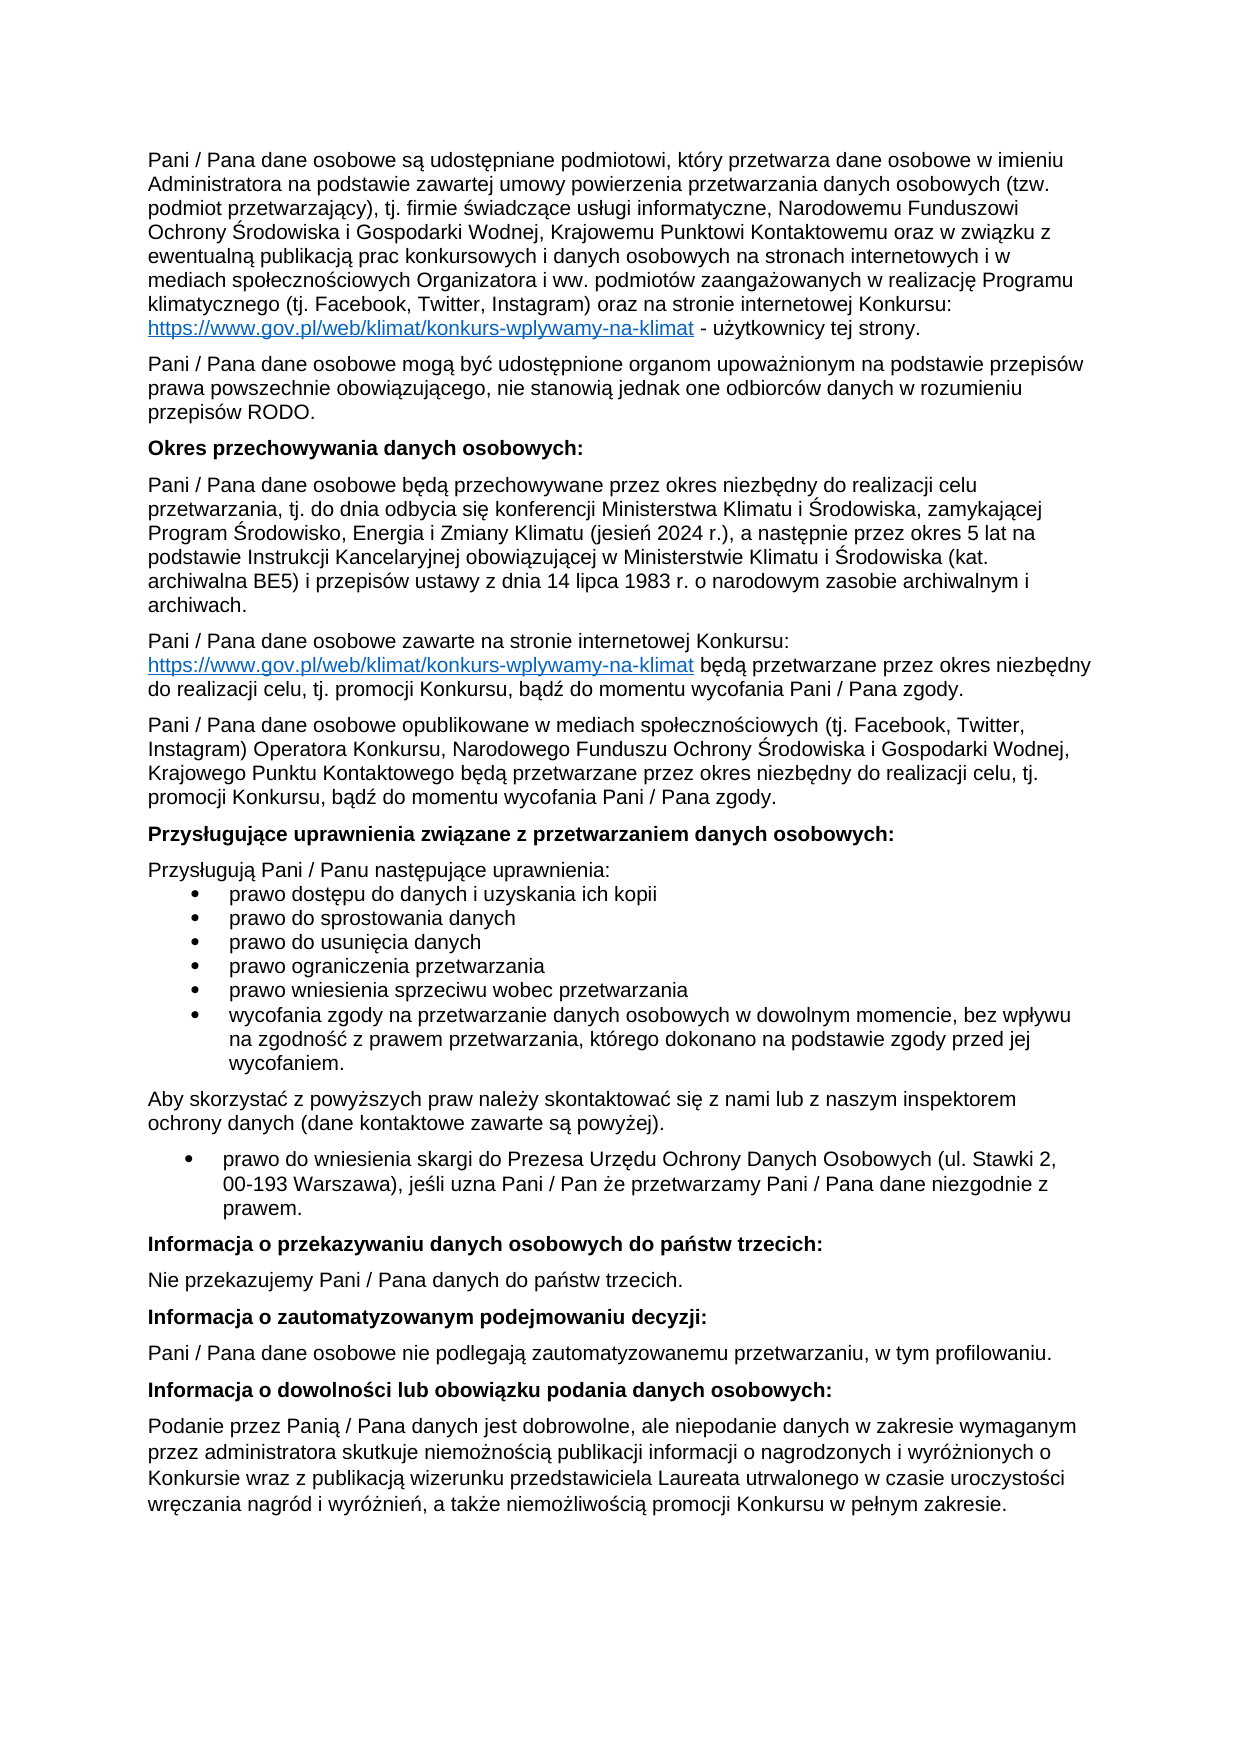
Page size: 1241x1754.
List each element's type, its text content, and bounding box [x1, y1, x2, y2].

text Pani / Pana dane osobowe będą przechowywane przez okres niezbędny do realizacji celu przetwarzania, tj. do dnia odbycia się konferencji Ministerstwa Klimatu i Środowiska, zamykającej Program Środowisko, Energia i Zmiany Klimatu (jesień 2024 r.), a następnie przez okres 5 lat na podstawie Instrukcji Kancelaryjnej obowiązującej w Ministerstwie Klimatu i Środowiska (kat. archiwalna BE5) i przepisów ustawy z dnia 14 lipca 1983 r. o narodowym zasobie archiwalnym i archiwach. [148, 473, 1092, 616]
list prawo wniesienia sprzeciwu wobec przetwarzania [191, 978, 1092, 1002]
text Pani / Pana dane osobowe są udostępniane podmiotowi, który przetwarza dane osobowe w imieniu Administratora na podstawie zawartej umowy powierzenia przetwarzania danych osobowych (tzw. podmiot przetwarzający), tj. firmie świadczące usługi informatyczne, Narodowemu Funduszowi Ochrony Środowiska i Gospodarki Wodnej, Krajowemu Punktowi Kontaktowemu oraz w związku z ewentualną publikacją prac konkursowych i danych osobowych na stronach internetowych i w mediach społecznościowych Organizatora i ww. podmiotów zaangażowanych w realizację Programu klimatycznego (tj. Facebook, Twitter, Instagram) oraz na stronie internetowej Konkursu: https://www.gov.pl/web/klimat/konkurs-wplywamy-na-klimat - użytkownicy tej strony. [148, 148, 1092, 339]
list prawo do sprostowania danych [191, 906, 1092, 930]
text Aby skorzystać z powyższych praw należy skontaktować się z nami lub z naszym inspektorem ochrony danych (dane kontaktowe zawarte są powyżej). [148, 1087, 1092, 1135]
text Podanie przez Panią / Pana danych jest dobrowolne, ale niepodanie danych w zakresie wymaganym przez administratora skutkuje niemożnością publikacji informacji o nagrodzonych i wyróżnionych o Konkursie wraz z publikacją wizerunku przedstawiciela Laureata utrwalonego w czasie uroczystości wręczania nagród i wyróżnień, a także niemożliwością promocji Konkursu w pełnym zakresie. [148, 1414, 1092, 1516]
text Pani / Pana dane osobowe zawarte na stronie internetowej Konkursu: https://www.gov.pl/web/klimat/konkurs-wplywamy-na-klimat będą przetwarzane przez okres niezbędny do realizacji celu, tj. promocji Konkursu, bądź do momentu wycofania Pani / Pana zgody. [148, 629, 1092, 701]
list wycofania zgody na przetwarzanie danych osobowych w dowolnym momencie, bez wpływu na zgodność z prawem przetwarzania, którego dokonano na podstawie zgody przed jej wycofaniem. [191, 1002, 1092, 1074]
text Okres przechowywania danych osobowych: [148, 436, 1092, 460]
text Nie przekazujemy Pani / Pana danych do państw trzecich. [148, 1268, 1092, 1292]
list prawo do wniesienia skargi do Prezesa Urzędu Ochrony Danych Osobowych (ul. Stawki 2, 00-193 Warszawa), jeśli uzna Pani / Pan że przetwarzamy Pani / Pana dane niezgodnie z prawem. [185, 1147, 1092, 1219]
text Przysługujące uprawnienia związane z przetwarzaniem danych osobowych: [148, 822, 1092, 846]
list prawo dostępu do danych i uzyskania ich kopii [191, 882, 1092, 906]
text Pani / Pana dane osobowe nie podlegają zautomatyzowanemu przetwarzaniu, w tym profilowaniu. [148, 1341, 1092, 1365]
list prawo do usunięcia danych [191, 930, 1092, 954]
text Informacja o zautomatyzowanym podejmowaniu decyzji: [148, 1305, 1092, 1329]
text Przysługują Pani / Panu następujące uprawnienia: [148, 858, 1092, 882]
text Informacja o przekazywaniu danych osobowych do państw trzecich: [148, 1232, 1092, 1256]
text Pani / Pana dane osobowe mogą być udostępnione organom upoważnionym na podstawie przepisów prawa powszechnie obowiązującego, nie stanowią jednak one odbiorców danych w rozumieniu przepisów RODO. [148, 352, 1092, 424]
list prawo ograniczenia przetwarzania [191, 954, 1092, 978]
text Informacja o dowolności lub obowiązku podania danych osobowych: [148, 1378, 1092, 1402]
text Pani / Pana dane osobowe opublikowane w mediach społecznościowych (tj. Facebook, Twitter, Instagram) Operatora Konkursu, Narodowego Funduszu Ochrony Środowiska i Gospodarki Wodnej, Krajowego Punktu Kontaktowego będą przetwarzane przez okres niezbędny do realizacji celu, tj. promocji Konkursu, bądź do momentu wycofania Pani / Pana zgody. [148, 713, 1092, 809]
